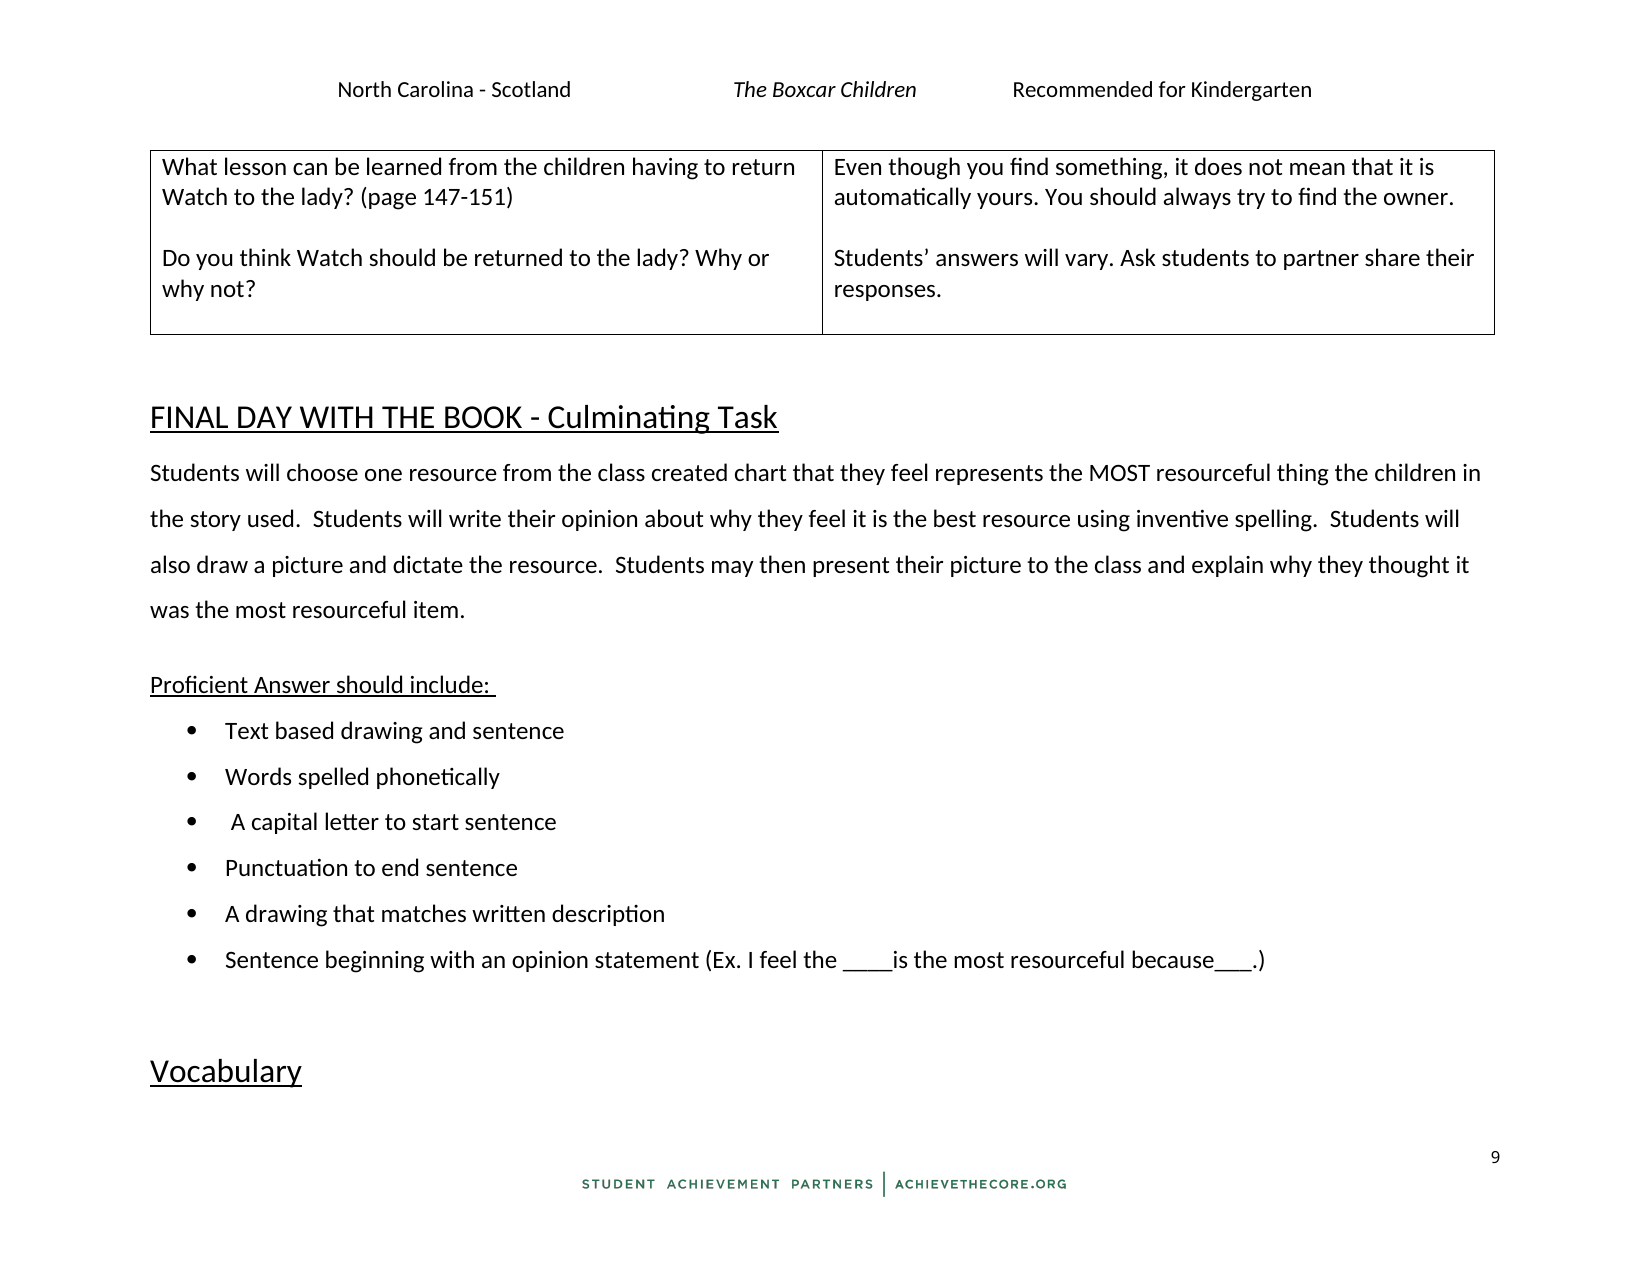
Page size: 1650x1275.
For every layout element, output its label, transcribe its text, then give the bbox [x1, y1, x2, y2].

list Text based drawing and sentence [187, 715, 1500, 746]
list A drawing that matches written description [187, 898, 1500, 928]
text Vocabulary [150, 1051, 1500, 1091]
list A capital letter to start sentence [187, 807, 1500, 837]
text Students will choose one resource from the class created chart that they feel represents the MOST resourceful thing the children in the story used. Students will write their opinion about why they feel it is the best resource using inventive spelling. Students will also draw a picture and dictate the resource. Students may then present their picture to the class and explain why they thought it was the most resourceful item. [150, 457, 1500, 625]
list Words spelled phonetically [187, 761, 1500, 791]
list Sentence beginning with an opinion statement (Ex. I feel the ____is the most resourceful because___.) [187, 944, 1500, 974]
text Proficient Answer should include: [150, 669, 1500, 700]
picture [571, 1168, 1079, 1200]
list Punctuation to end sentence [187, 852, 1500, 883]
text FINAL DAY WITH THE BOOK - Culminating Task [150, 396, 1500, 437]
